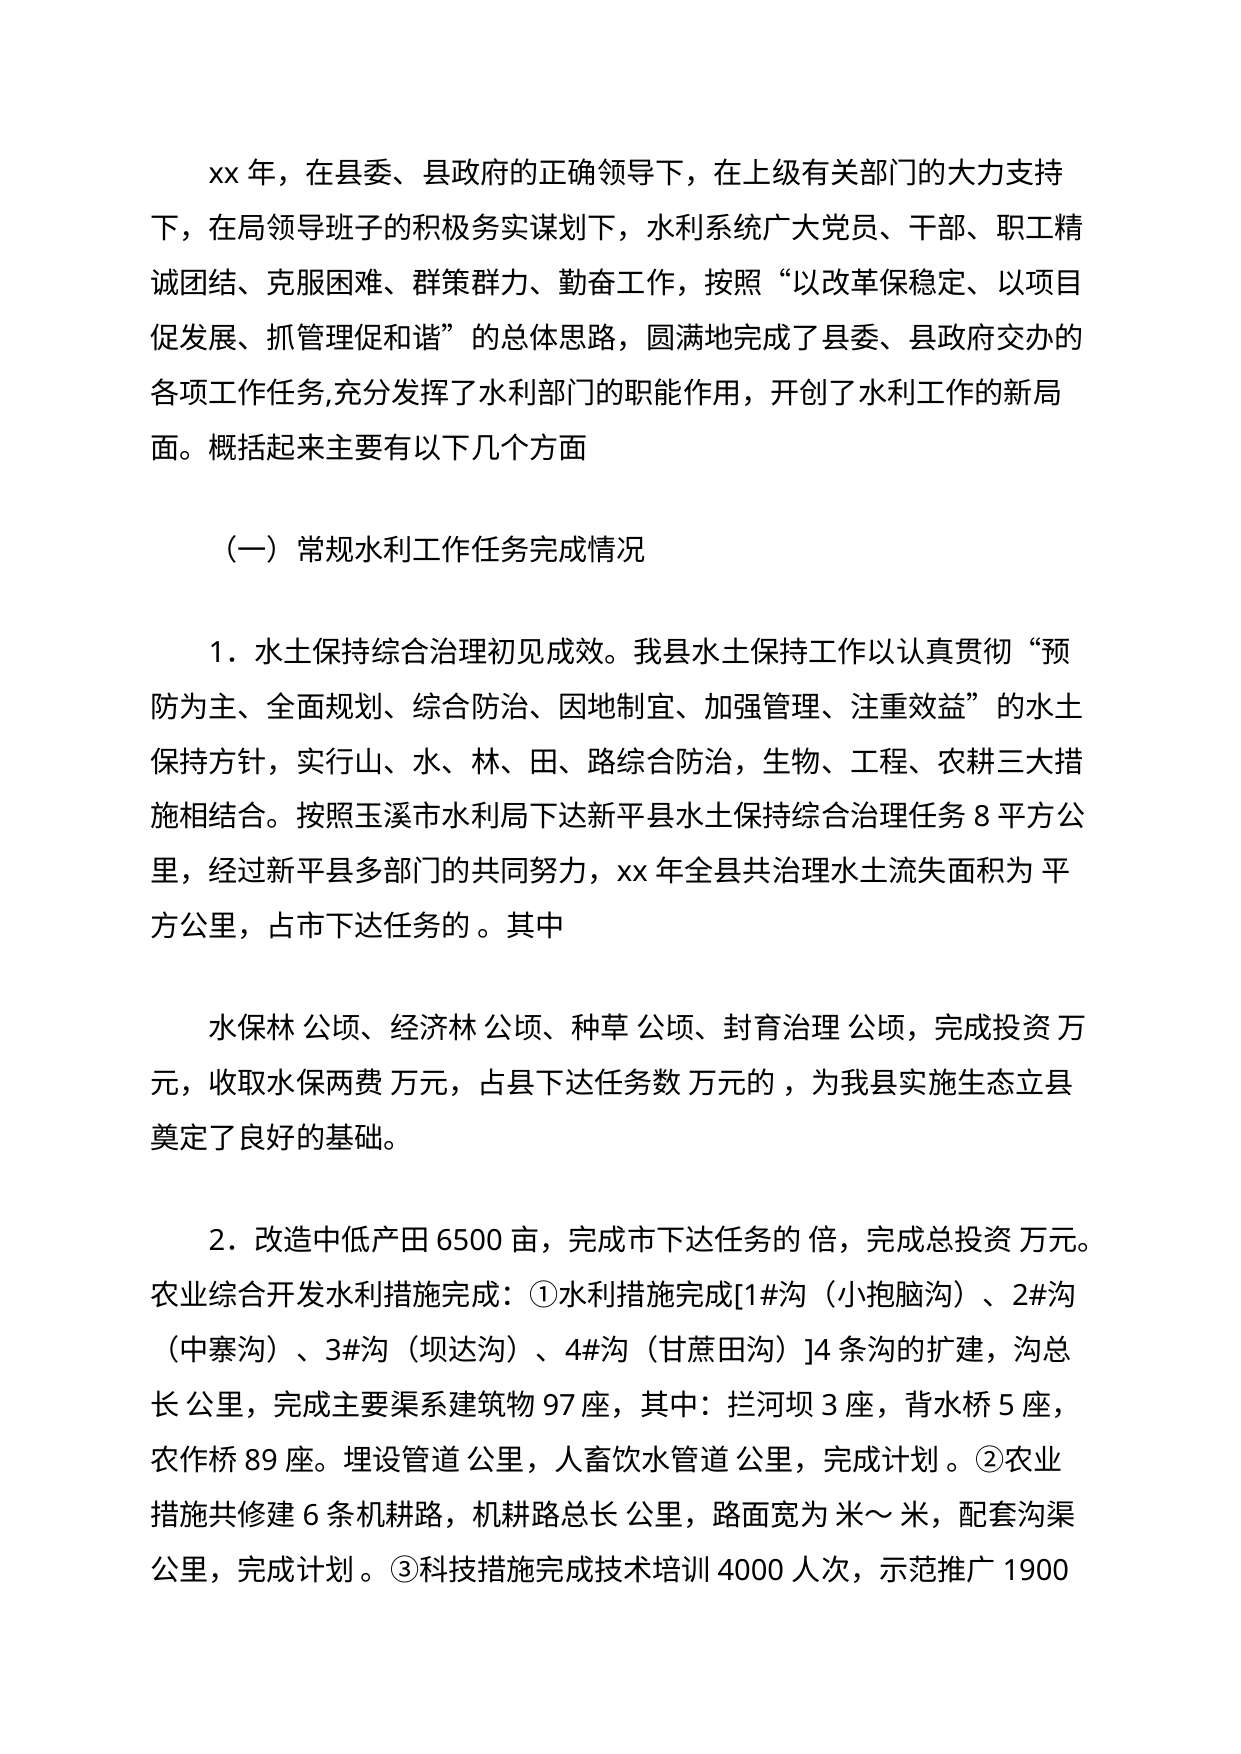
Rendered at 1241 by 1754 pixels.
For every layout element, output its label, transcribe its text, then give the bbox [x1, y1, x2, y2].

text 水保林 公顷、经济林 公顷、种草 公顷、封育治理 公顷，完成投资 万元，收取水保两费 万元，占县下达任务数 万元的 ，为我县实施生态立县奠定了良好的基础。 [150, 1005, 1090, 1157]
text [150, 1216, 1090, 1589]
text （一）常规水利工作任务完成情况 [150, 526, 1090, 569]
text 1．水土保持综合治理初见成效。我县水土保持工作以认真贯彻“预防为主、全面规划、综合防治、因地制宜、加强管理、注重效益”的水土保持方针，实行山、水、林、田、路综合防治，生物、工程、农耕三大措施相结合。按照玉溪市水利局下达新平县水土保持综合治理任务 8 平方公里，经过新平县多部门的共同努力，xx 年全县共治理水土流失面积为 平方公里，占市下达任务的 。其中 [150, 628, 1090, 945]
text xx 年，在县委、县政府的正确领导下，在上级有关部门的大力支持下，在局领导班子的积极务实谋划下，水利系统广大党员、干部、职工精诚团结、克服困难、群策群力、勤奋工作，按照“以改革保稳定、以项目促发展、抓管理促和谐”的总体思路，圆满地完成了县委、县政府交办的各项工作任务,充分发挥了水利部门的职能作用，开创了水利工作的新局面。概括起来主要有以下几个方面 [150, 150, 1090, 467]
